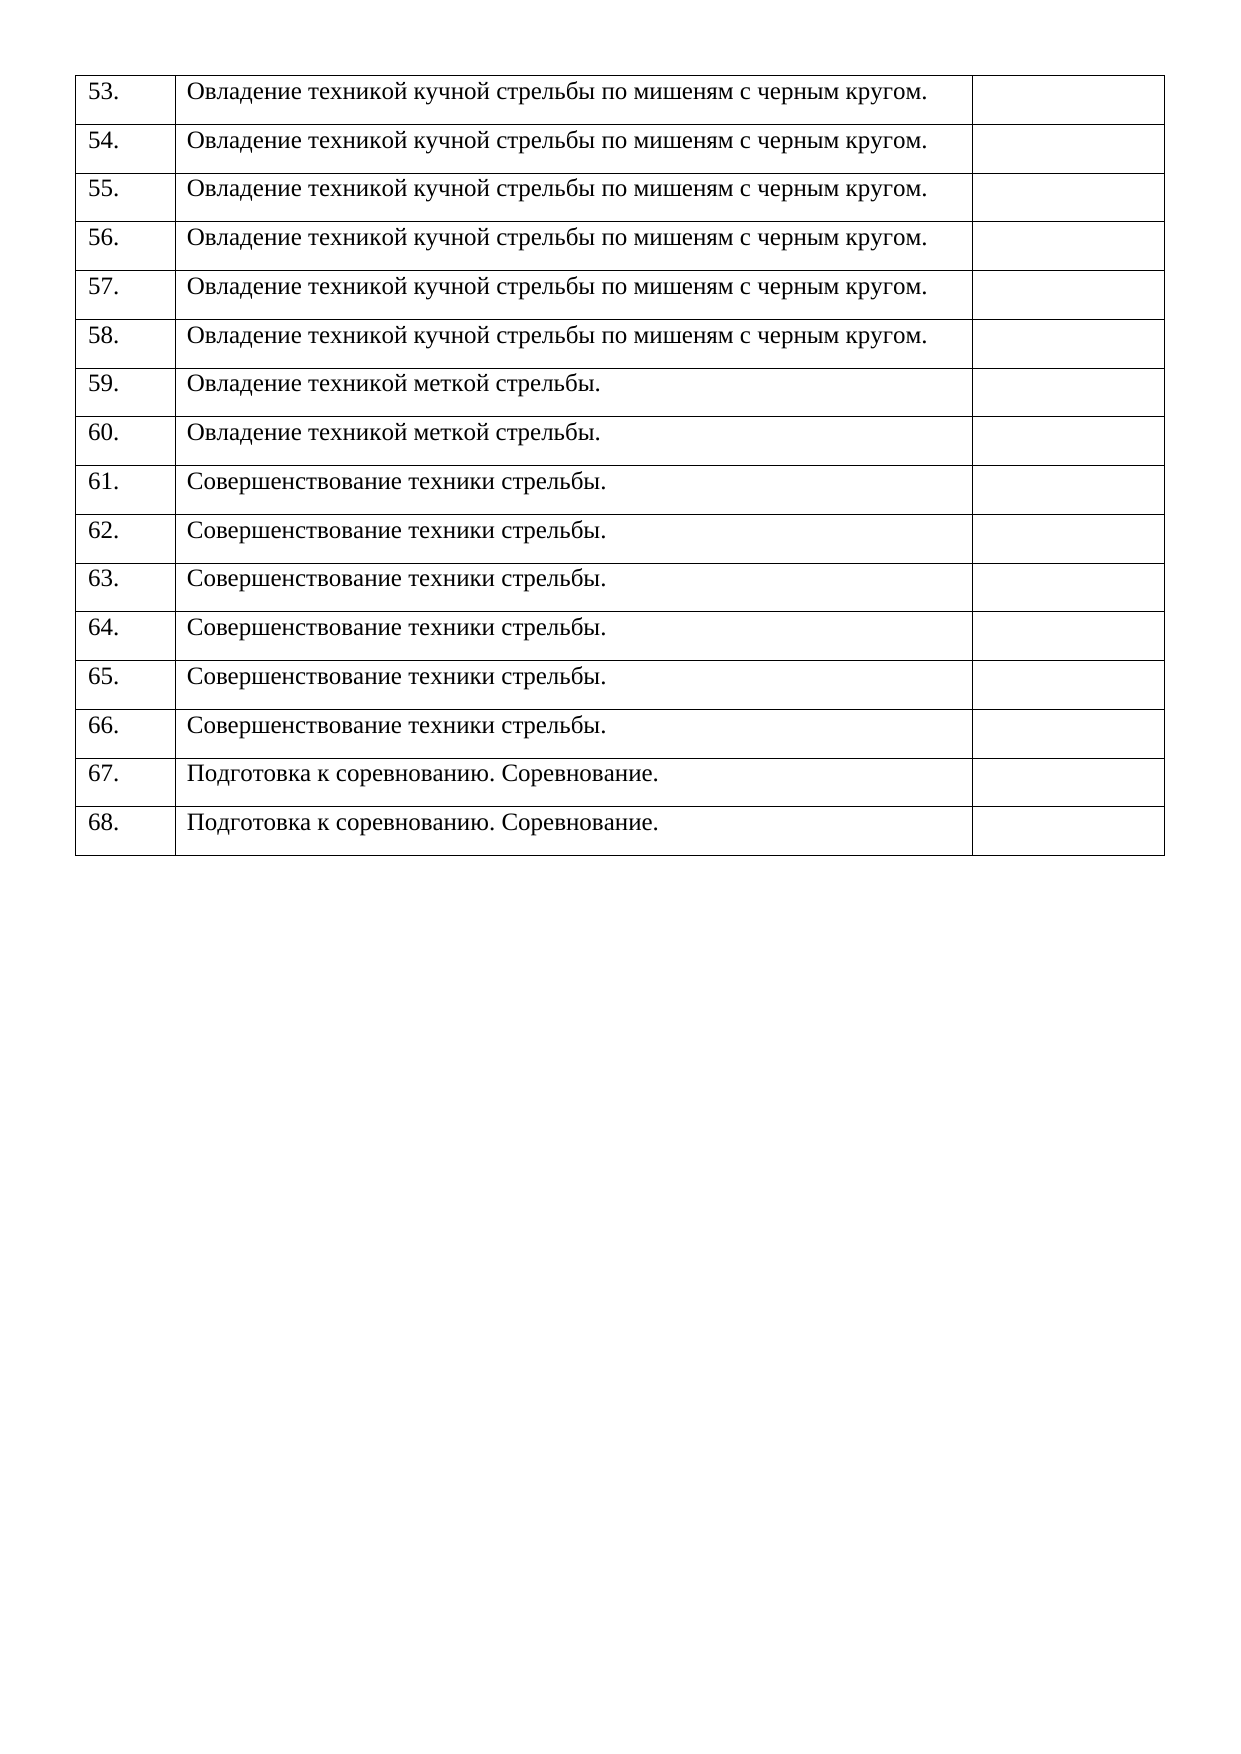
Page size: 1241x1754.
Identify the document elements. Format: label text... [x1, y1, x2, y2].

table_cell [973, 417, 1164, 465]
table_cell [973, 515, 1164, 562]
table_cell [973, 320, 1164, 367]
table_cell Совершенствование техники стрельбы. [176, 612, 972, 660]
table_cell [76, 125, 175, 172]
table_cell [76, 369, 175, 416]
table_cell Совершенствование техники стрельбы. [176, 661, 972, 709]
table_cell [76, 710, 175, 757]
table_cell [76, 222, 175, 270]
table_cell Совершенствование техники стрельбы. [176, 710, 972, 757]
table_cell [973, 710, 1164, 757]
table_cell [176, 125, 972, 172]
table_cell Совершенствование техники стрельбы. [176, 515, 972, 562]
table_cell [76, 759, 175, 806]
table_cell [176, 222, 972, 270]
table_cell [973, 174, 1164, 221]
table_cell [176, 76, 972, 124]
table_cell [973, 76, 1164, 124]
table_cell [973, 369, 1164, 416]
table_cell [76, 466, 175, 514]
table_cell Овладение техникой кучной стрельбы по мишеням с черным кругом. [176, 320, 972, 367]
table_cell [973, 125, 1164, 172]
table_cell Подготовка к соревнованию. Соревнование. [176, 807, 972, 855]
table_cell [973, 271, 1164, 319]
table_cell [973, 661, 1164, 709]
table_cell [76, 271, 175, 319]
table_cell Подготовка к соревнованию. Соревнование. [176, 759, 972, 806]
table_cell [973, 759, 1164, 806]
table_cell [76, 612, 175, 660]
table_cell Совершенствование техники стрельбы. [176, 466, 972, 514]
table_cell Овладение техникой кучной стрельбы по мишеням с черным кругом. [176, 271, 972, 319]
table_cell [76, 320, 175, 367]
table_cell [76, 76, 175, 124]
table_cell [973, 564, 1164, 611]
table_cell Овладение техникой меткой стрельбы. [176, 417, 972, 465]
table_cell [76, 417, 175, 465]
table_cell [176, 174, 972, 221]
table_cell [973, 612, 1164, 660]
table_cell Овладение техникой меткой стрельбы. [176, 369, 972, 416]
table_cell [76, 807, 175, 855]
table_cell Совершенствование техники стрельбы. [176, 564, 972, 611]
table_cell [76, 174, 175, 221]
table_cell [76, 661, 175, 709]
table_cell [76, 515, 175, 562]
table_cell [76, 564, 175, 611]
table_cell [973, 466, 1164, 514]
table_cell [973, 222, 1164, 270]
table_cell [973, 807, 1164, 855]
